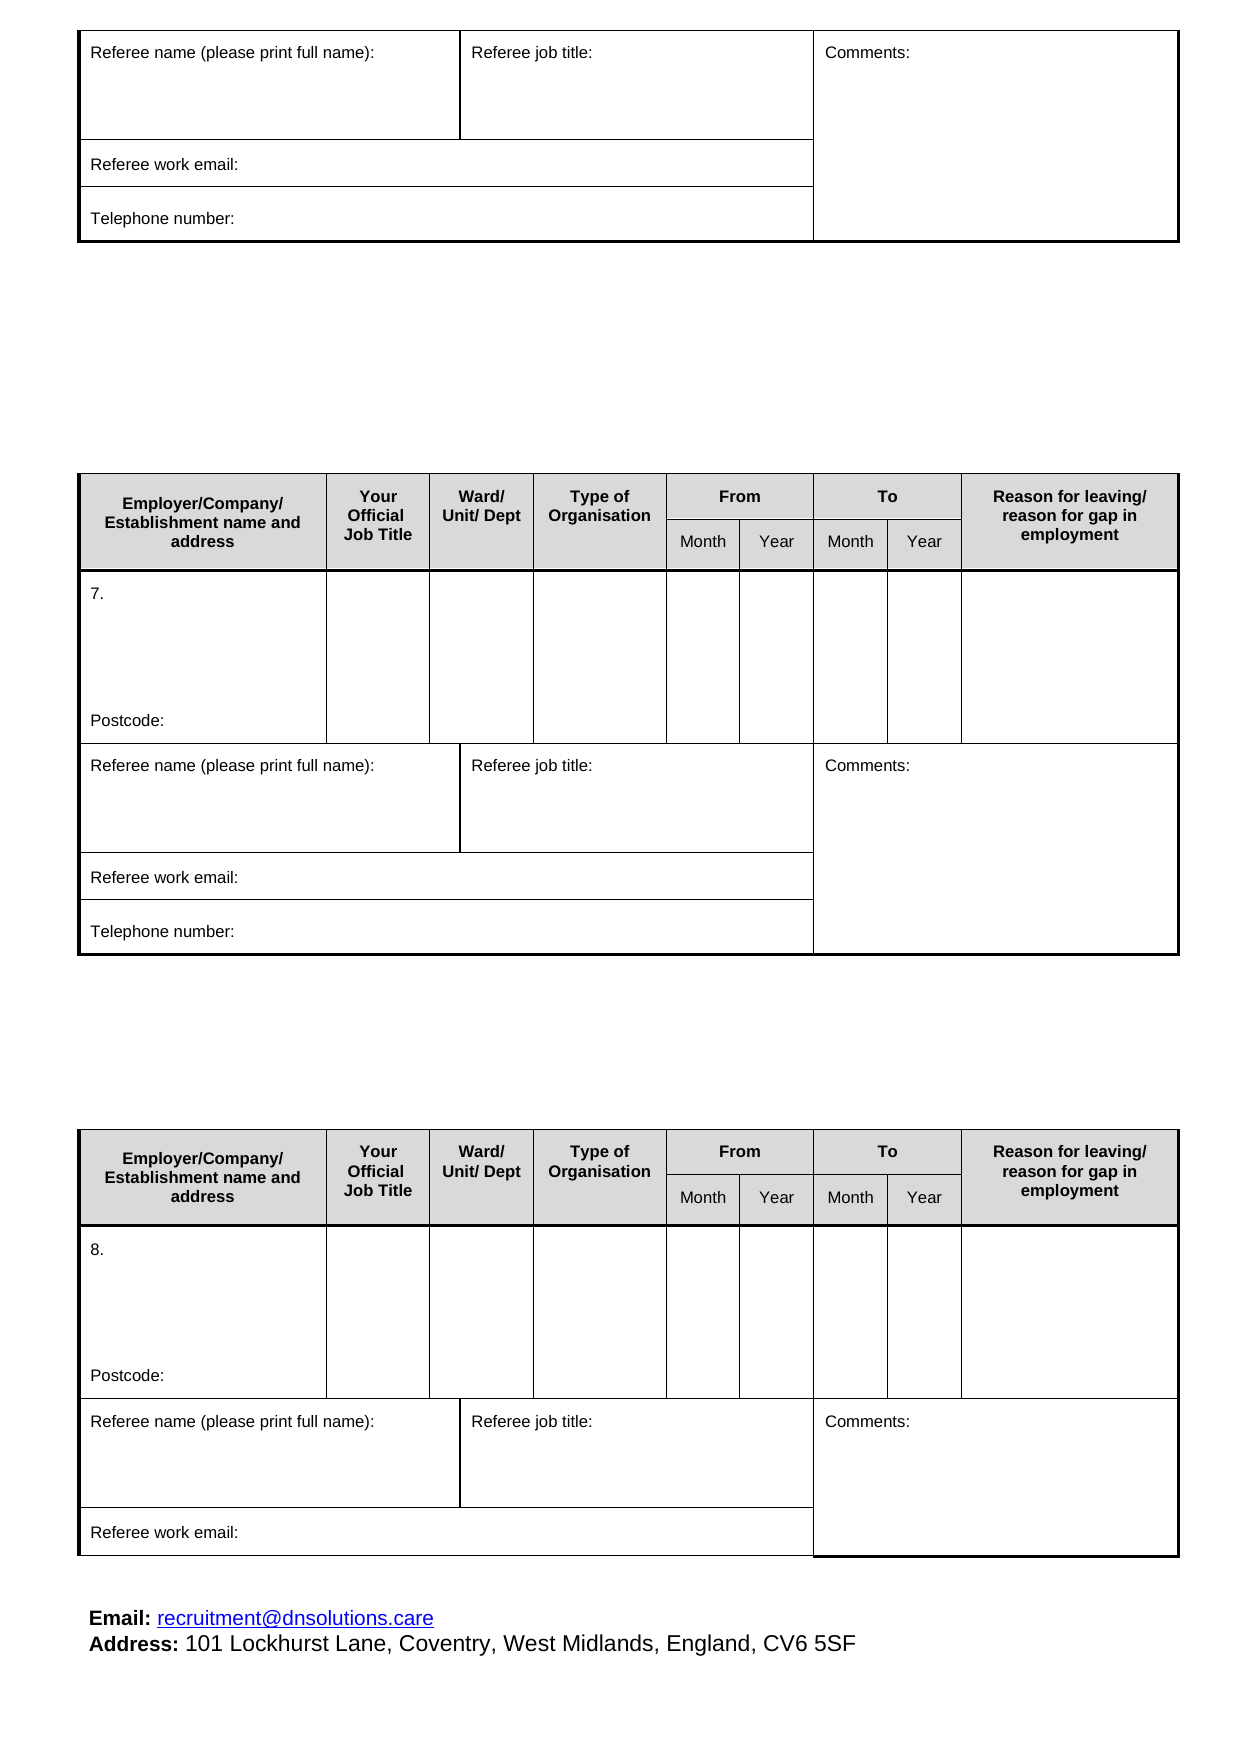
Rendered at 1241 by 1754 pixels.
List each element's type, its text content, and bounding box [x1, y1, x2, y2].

table_cell [888, 572, 961, 742]
table_header Employer/Company/ Establishment name and address [81, 1130, 326, 1224]
table_cell [667, 1227, 739, 1398]
table_cell Telephone number: [81, 900, 813, 953]
table_cell [430, 1227, 533, 1398]
table_header From [667, 474, 813, 518]
table_cell Referee job title: [461, 744, 813, 852]
table_cell Month [667, 520, 739, 568]
table_cell Month [814, 1175, 887, 1224]
table_header Ward/ Unit/ Dept [430, 474, 533, 568]
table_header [81, 474, 326, 568]
table_cell Telephone number: [81, 187, 813, 240]
table_header Type of Organisation [534, 474, 666, 568]
table_cell [814, 1227, 887, 1398]
table_cell Referee work email: [81, 853, 813, 899]
table_cell [962, 1227, 1177, 1398]
table_cell Referee name (please print full name): [81, 744, 459, 852]
table_header From [667, 1130, 813, 1174]
table_cell [327, 1227, 429, 1398]
table_header Your Official Job Title [327, 474, 429, 568]
table_cell [814, 572, 887, 742]
table_cell [962, 572, 1177, 742]
table_cell 8. Postcode: [81, 1227, 326, 1398]
table_cell Comments: [814, 1399, 1177, 1554]
table_header Type of Organisation [534, 1130, 666, 1224]
table_cell Referee work email: [81, 140, 813, 186]
table_cell Referee work email: [81, 1508, 813, 1554]
table_cell [327, 572, 429, 742]
table_cell Comments: [814, 31, 1177, 240]
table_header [962, 474, 1177, 568]
table_cell Year [740, 1175, 813, 1224]
table_cell [667, 572, 739, 742]
table_header To [814, 474, 961, 518]
table_cell Referee name (please print full name): [81, 31, 459, 139]
table_header Ward/ Unit/ Dept [430, 1130, 533, 1224]
table_header To [814, 1130, 961, 1174]
table_cell Year [740, 520, 813, 568]
table_cell [430, 572, 533, 742]
table_cell Referee job title: [461, 1399, 813, 1507]
table_cell Month [814, 520, 887, 568]
table_cell Comments: [814, 744, 1177, 953]
table_cell [740, 572, 813, 742]
table_cell [534, 1227, 666, 1398]
table_cell [534, 572, 666, 742]
table_cell Referee name (please print full name): [81, 1399, 459, 1507]
table_cell [740, 1227, 813, 1398]
table_cell Year [888, 520, 961, 568]
table_cell [888, 1227, 961, 1398]
table_cell Year [888, 1175, 961, 1224]
table_cell Referee job title: [461, 31, 813, 139]
table_cell Month [667, 1175, 739, 1224]
table_header Your Official Job Title [327, 1130, 429, 1224]
table_header Reason for leaving/ reason for gap in employment [962, 1130, 1177, 1224]
table_cell 7. Postcode: [81, 572, 326, 742]
